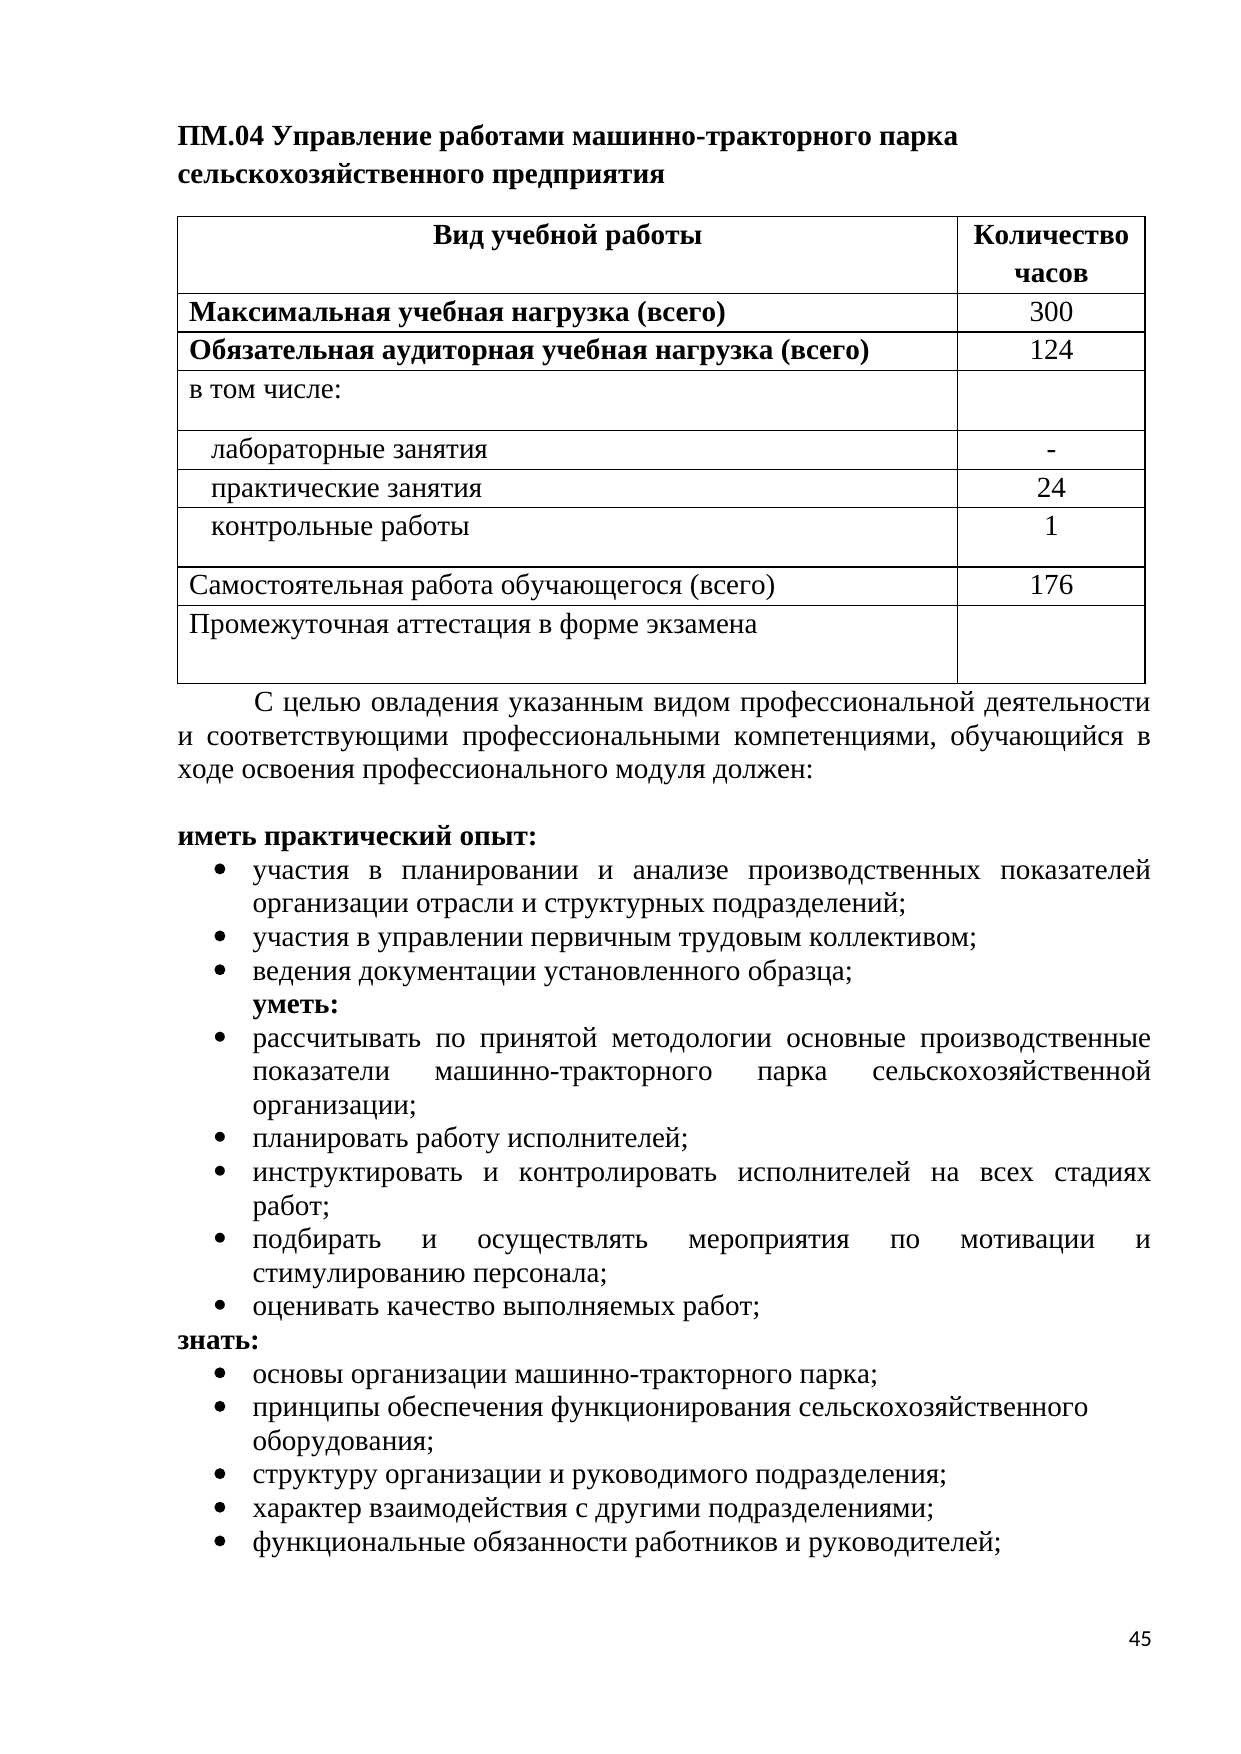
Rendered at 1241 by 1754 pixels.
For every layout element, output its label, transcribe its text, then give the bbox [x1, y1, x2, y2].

table_cell [958, 606, 1144, 683]
table_cell лабораторные занятия [178, 431, 957, 469]
table_cell 24 [958, 470, 1144, 507]
list основы организации машинно-тракторного парка; [215, 1356, 1152, 1389]
list подбирать и осуществлять мероприятия по мотивации и стимулированию персонала; [215, 1221, 1152, 1288]
list участия в управлении первичным трудовым коллективом; [215, 919, 1152, 953]
table_cell 124 [958, 333, 1144, 370]
table_cell [958, 371, 1144, 430]
list оценивать качество выполняемых работ; [215, 1288, 1152, 1322]
list рассчитывать по принятой методологии основные производственные показатели машинно-тракторного парка сельскохозяйственной организации; [215, 1020, 1152, 1121]
list инструктировать и контролировать исполнителей на всех стадиях работ; [215, 1154, 1152, 1221]
table_cell в том числе: [178, 371, 957, 430]
table_cell - [958, 431, 1144, 469]
table_cell Максимальная учебная нагрузка (всего) [178, 294, 957, 331]
table_cell Промежуточная аттестация в форме экзамена [178, 606, 957, 683]
table_cell 1 [958, 508, 1144, 566]
list функциональные обязанности работников и руководителей; [215, 1524, 1152, 1557]
list планировать работу исполнителей; [215, 1121, 1152, 1154]
table_cell Самостоятельная работа обучающегося (всего) [178, 568, 957, 605]
text уметь: [252, 986, 1152, 1020]
list участия в планировании и анализе производственных показателей организации отрасли и структурных подразделений; [215, 852, 1152, 919]
text знать: [177, 1322, 1152, 1356]
text С целью овладения указанным видом профессиональной деятельности и соответствующими профессиональными компетенциями, обучающийся в ходе освоения профессионального модуля должен: [177, 684, 1152, 785]
list структуру организации и руководимого подразделения; [215, 1457, 1152, 1490]
table_cell практические занятия [178, 470, 957, 507]
list принципы обеспечения функционирования сельскохозяйственного оборудования; [215, 1389, 1152, 1457]
list характер взаимодействия с другими подразделениями; [215, 1490, 1152, 1524]
table_header Количество часов [958, 217, 1144, 293]
list ведения документации установленного образца; [215, 953, 1152, 986]
table_cell 176 [958, 568, 1144, 605]
text иметь практический опыт: [177, 818, 1152, 852]
table_cell контрольные работы [178, 508, 957, 566]
text ПМ.04 Управление работами машинно-тракторного парка сельскохозяйственного предприятия [177, 118, 1152, 190]
table_header Вид учебной работы [178, 217, 957, 293]
table_cell 300 [958, 294, 1144, 331]
table_cell Обязательная аудиторная учебная нагрузка (всего) [178, 333, 957, 370]
